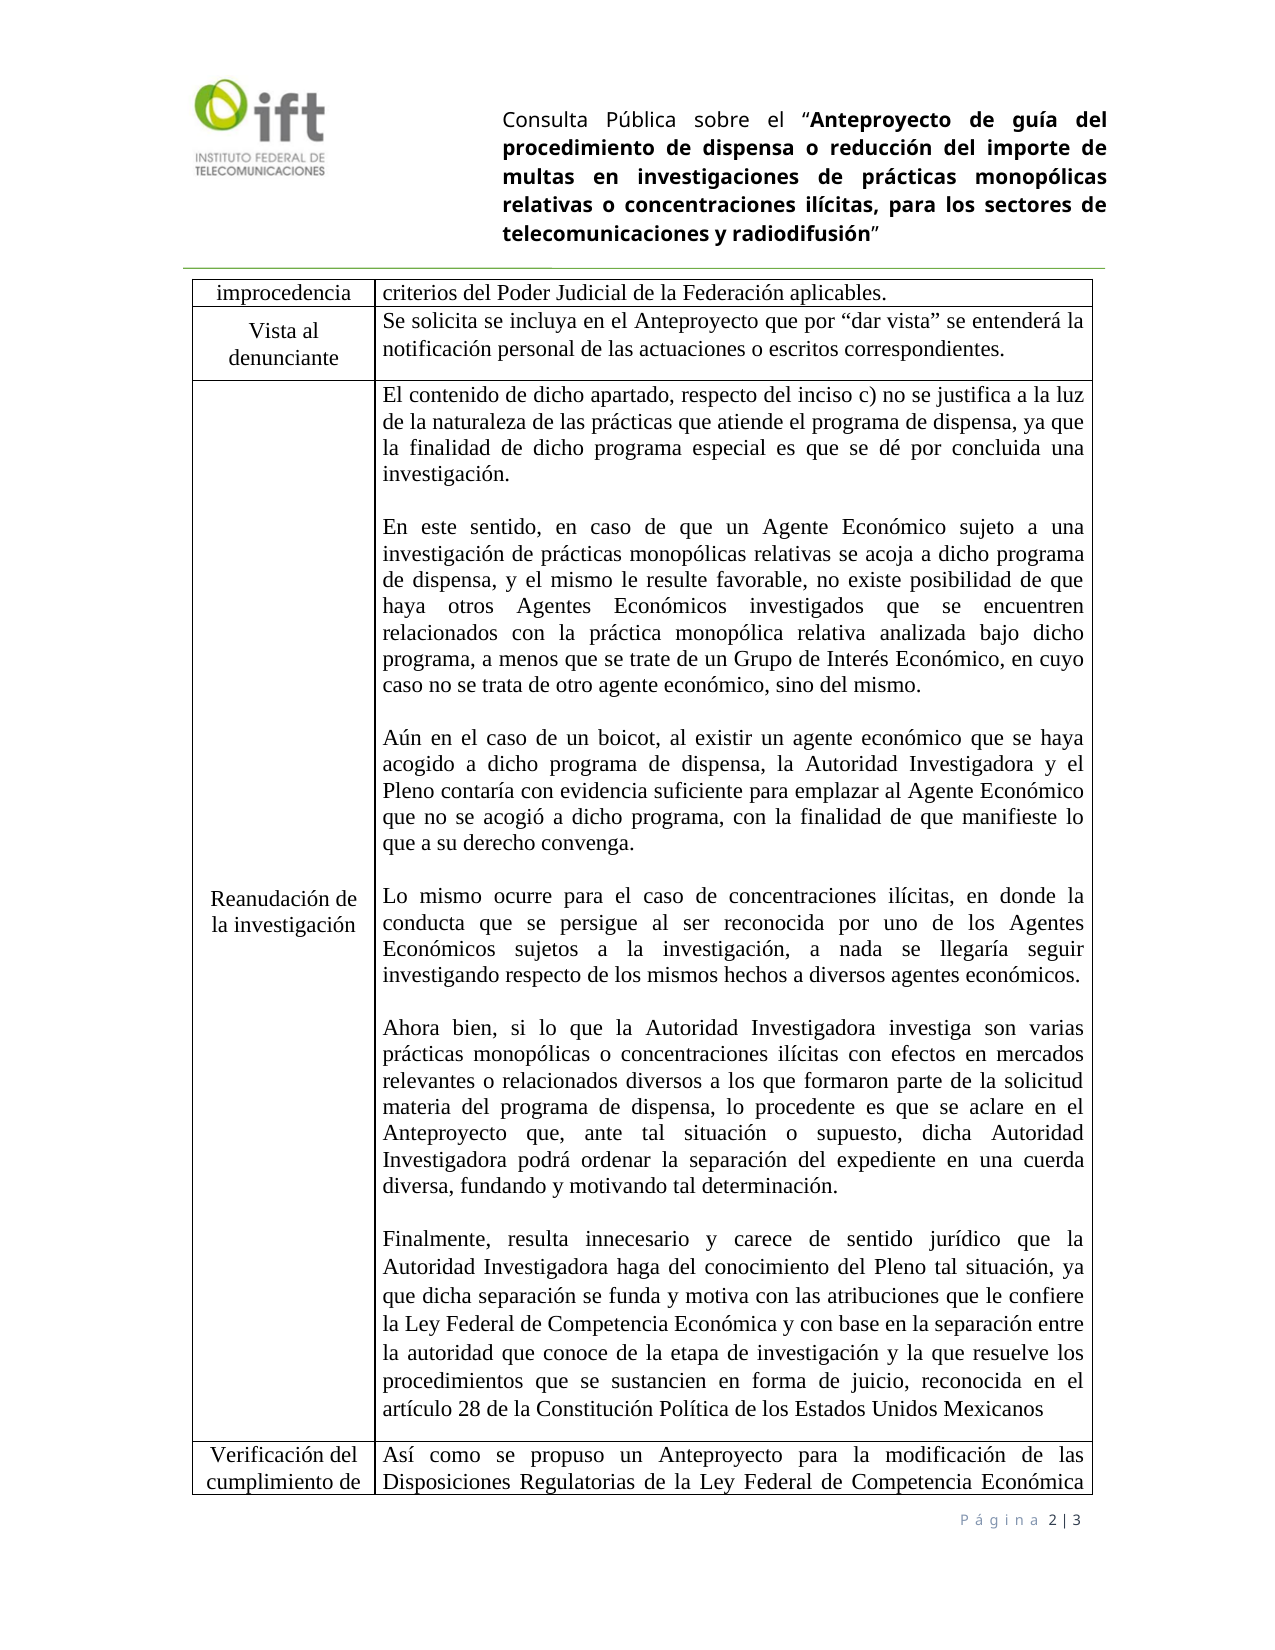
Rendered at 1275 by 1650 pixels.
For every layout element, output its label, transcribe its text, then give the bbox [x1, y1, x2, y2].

picture [177, 75, 348, 193]
table_cell Vista al denunciante [193, 307, 374, 380]
table_cell Se solicita se incluya en el Anteproyecto que por “dar vista” se entenderá la notificación personal de las actuaciones o escritos correspondientes. [376, 307, 1092, 380]
table_cell Reanudación de la investigación [193, 381, 374, 1441]
table_cell El contenido de dicho apartado, respecto del inciso c) no se justifica a la luz de la naturaleza de las prácticas que atiende el programa de dispensa, ya que la finalidad de dicho programa especial es que se dé por concluida una investigación. En este sentido, en caso de que un Agente Económico sujeto a una investigación de prácticas monopólicas relativas se acoja a dicho programa de dispensa, y el mismo le resulte favorable, no existe posibilidad de que haya otros Agentes Económicos investigados que se encuentren relacionados con la práctica monopólica relativa analizada bajo dicho programa, a menos que se trate de un Grupo de Interés Económico, en cuyo caso no se trata de otro agente económico, sino del mismo. Aún en el caso de un boicot, al existir un agente económico que se haya acogido a dicho programa de dispensa, la Autoridad Investigadora y el Pleno contaría con evidencia suficiente para emplazar al Agente Económico que no se acogió a dicho programa, con la finalidad de que manifieste lo que a su derecho convenga. Lo mismo ocurre para el caso de concentraciones ilícitas, en donde la conducta que se persigue al ser reconocida por uno de los Agentes Económicos sujetos a la investigación, a nada se llegaría seguir investigando respecto de los mismos hechos a diversos agentes económicos. Ahora bien, si lo que la Autoridad Investigadora investiga son varias prácticas monopólicas o concentraciones ilícitas con efectos en mercados relevantes o relacionados diversos a los que formaron parte de la solicitud materia del programa de dispensa, lo procedente es que se aclare en el Anteproyecto que, ante tal situación o supuesto, dicha Autoridad Investigadora podrá ordenar la separación del expediente en una cuerda diversa, fundando y motivando tal determinación. Finalmente, resulta innecesario y carece de sentido jurídico que la Autoridad Investigadora haga del conocimiento del Pleno tal situación, ya que dicha separación se funda y motiva con las atribuciones que le confiere la Ley Federal de Competencia Económica y con base en la separación entre la autoridad que conoce de la etapa de investigación y la que resuelve los procedimientos que se sustancien en forma de juicio, reconocida en el artículo 28 de la Constitución Política de los Estados Unidos Mexicanos [376, 381, 1092, 1441]
table_cell Verificación del cumplimiento de los compromisos [193, 1442, 374, 1494]
table_cell Acuerdo de desechamiento por notoria improcedencia [193, 280, 374, 306]
